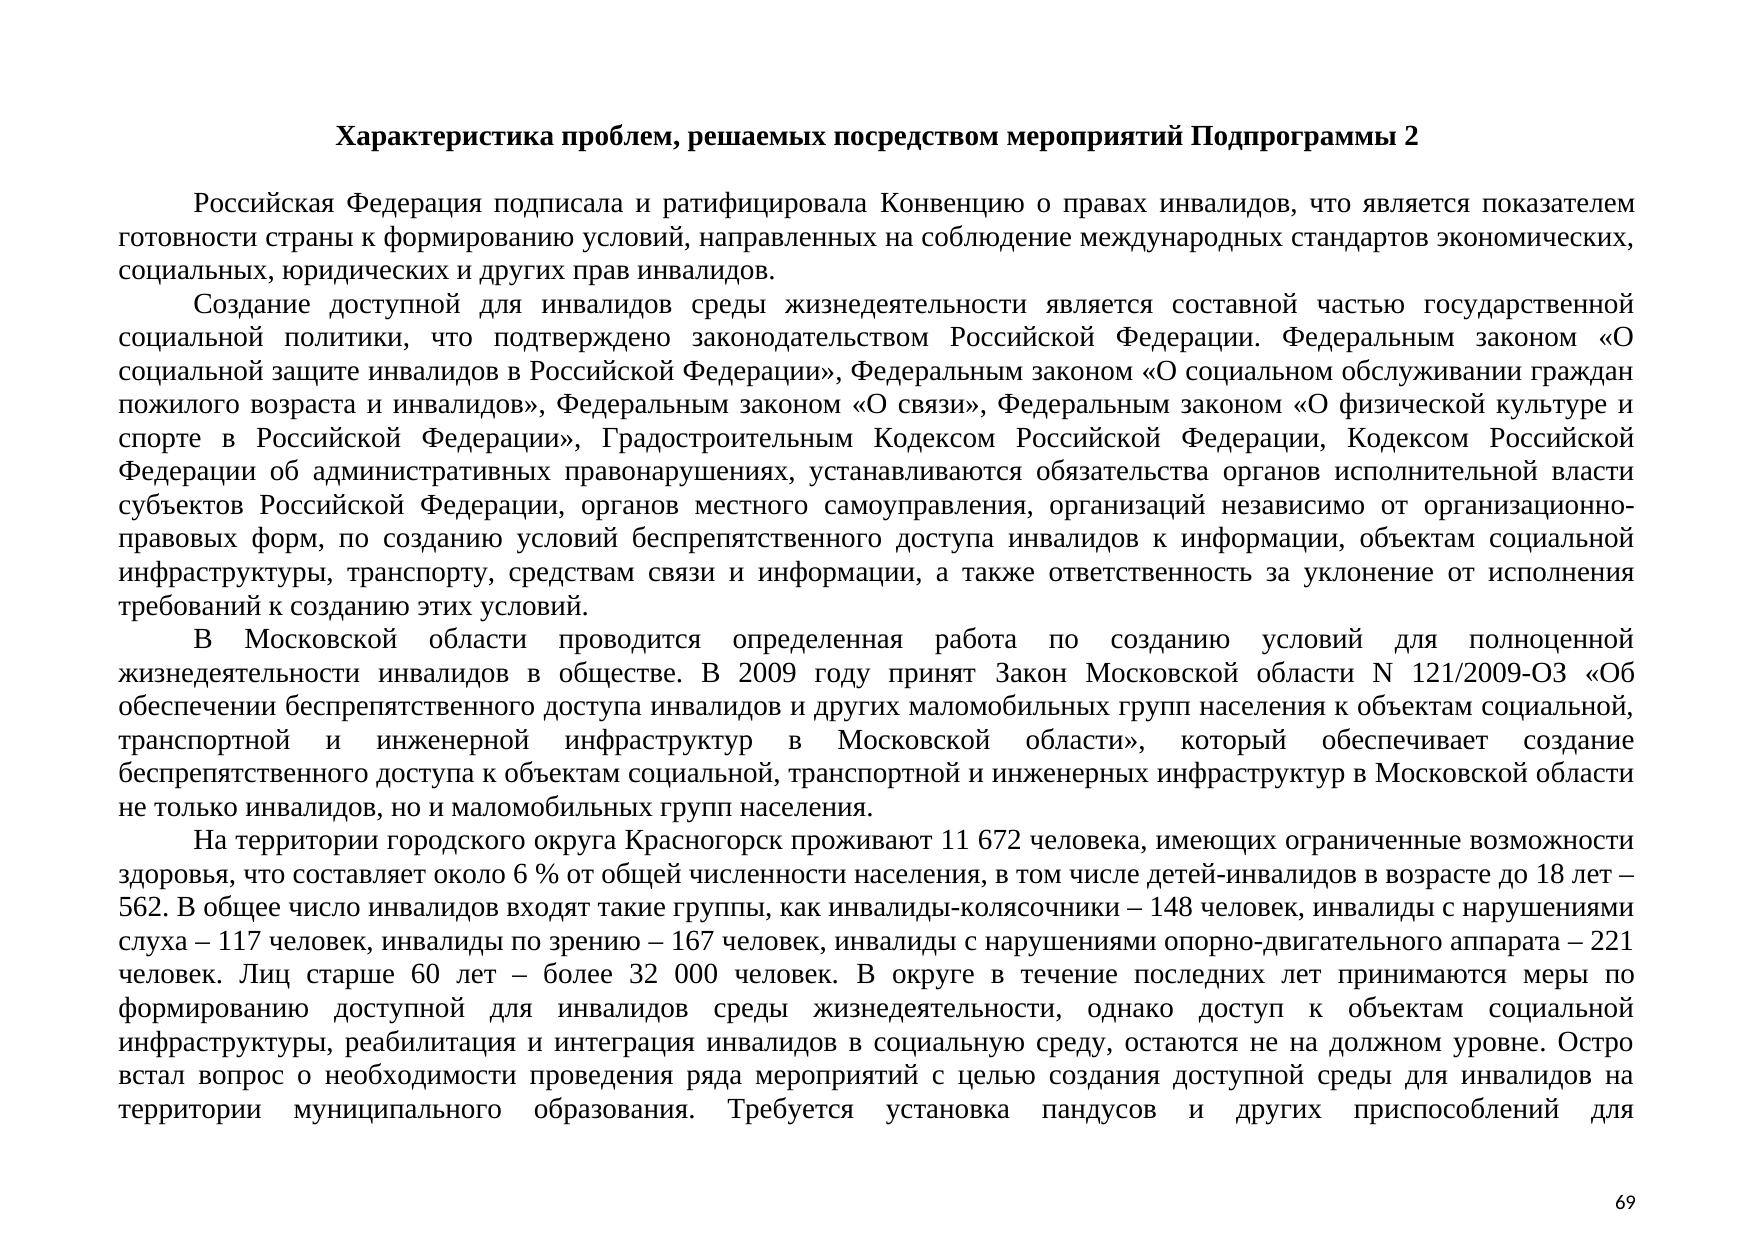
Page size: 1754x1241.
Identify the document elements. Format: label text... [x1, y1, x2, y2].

text В Московской области проводится определенная работа по созданию условий для полноценной жизнедеятельности инвалидов в обществе. В 2009 году принят Закон Московской области N 121/2009-ОЗ «Об обеспечении беспрепятственного доступа инвалидов и других маломобильных групп населения к объектам социальной, транспортной и инженерной инфраструктур в Московской области», который обеспечивает создание беспрепятственного доступа к объектам социальной, транспортной и инженерных инфраструктур в Московской области не только инвалидов, но и маломобильных групп населения. [118, 621, 1636, 822]
text Характеристика проблем, решаемых посредством мероприятий Подпрограммы 2 [118, 118, 1636, 152]
text Создание доступной для инвалидов среды жизнедеятельности является составной частью государственной социальной политики, что подтверждено законодательством Российской Федерации. Федеральным законом «О социальной защите инвалидов в Российской Федерации», Федеральным законом «О социальном обслуживании граждан пожилого возраста и инвалидов», Федеральным законом «О связи», Федеральным законом «О физической культуре и спорте в Российской Федерации», Градостроительным Кодексом Российской Федерации, Кодексом Российской Федерации об административных правонарушениях, устанавливаются обязательства органов исполнительной власти субъектов Российской Федерации, органов местного самоуправления, организаций независимо от организационно-правовых форм, по созданию условий беспрепятственного доступа инвалидов к информации, объектам социальной инфраструктуры, транспорту, средствам связи и информации, а также ответственность за уклонение от исполнения требований к созданию этих условий. [118, 286, 1636, 621]
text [118, 822, 1636, 1124]
text Российская Федерация подписала и ратифицировала Конвенцию о правах инвалидов, что является показателем готовности страны к формированию условий, направленных на соблюдение международных стандартов экономических, социальных, юридических и других прав инвалидов. [118, 185, 1636, 286]
